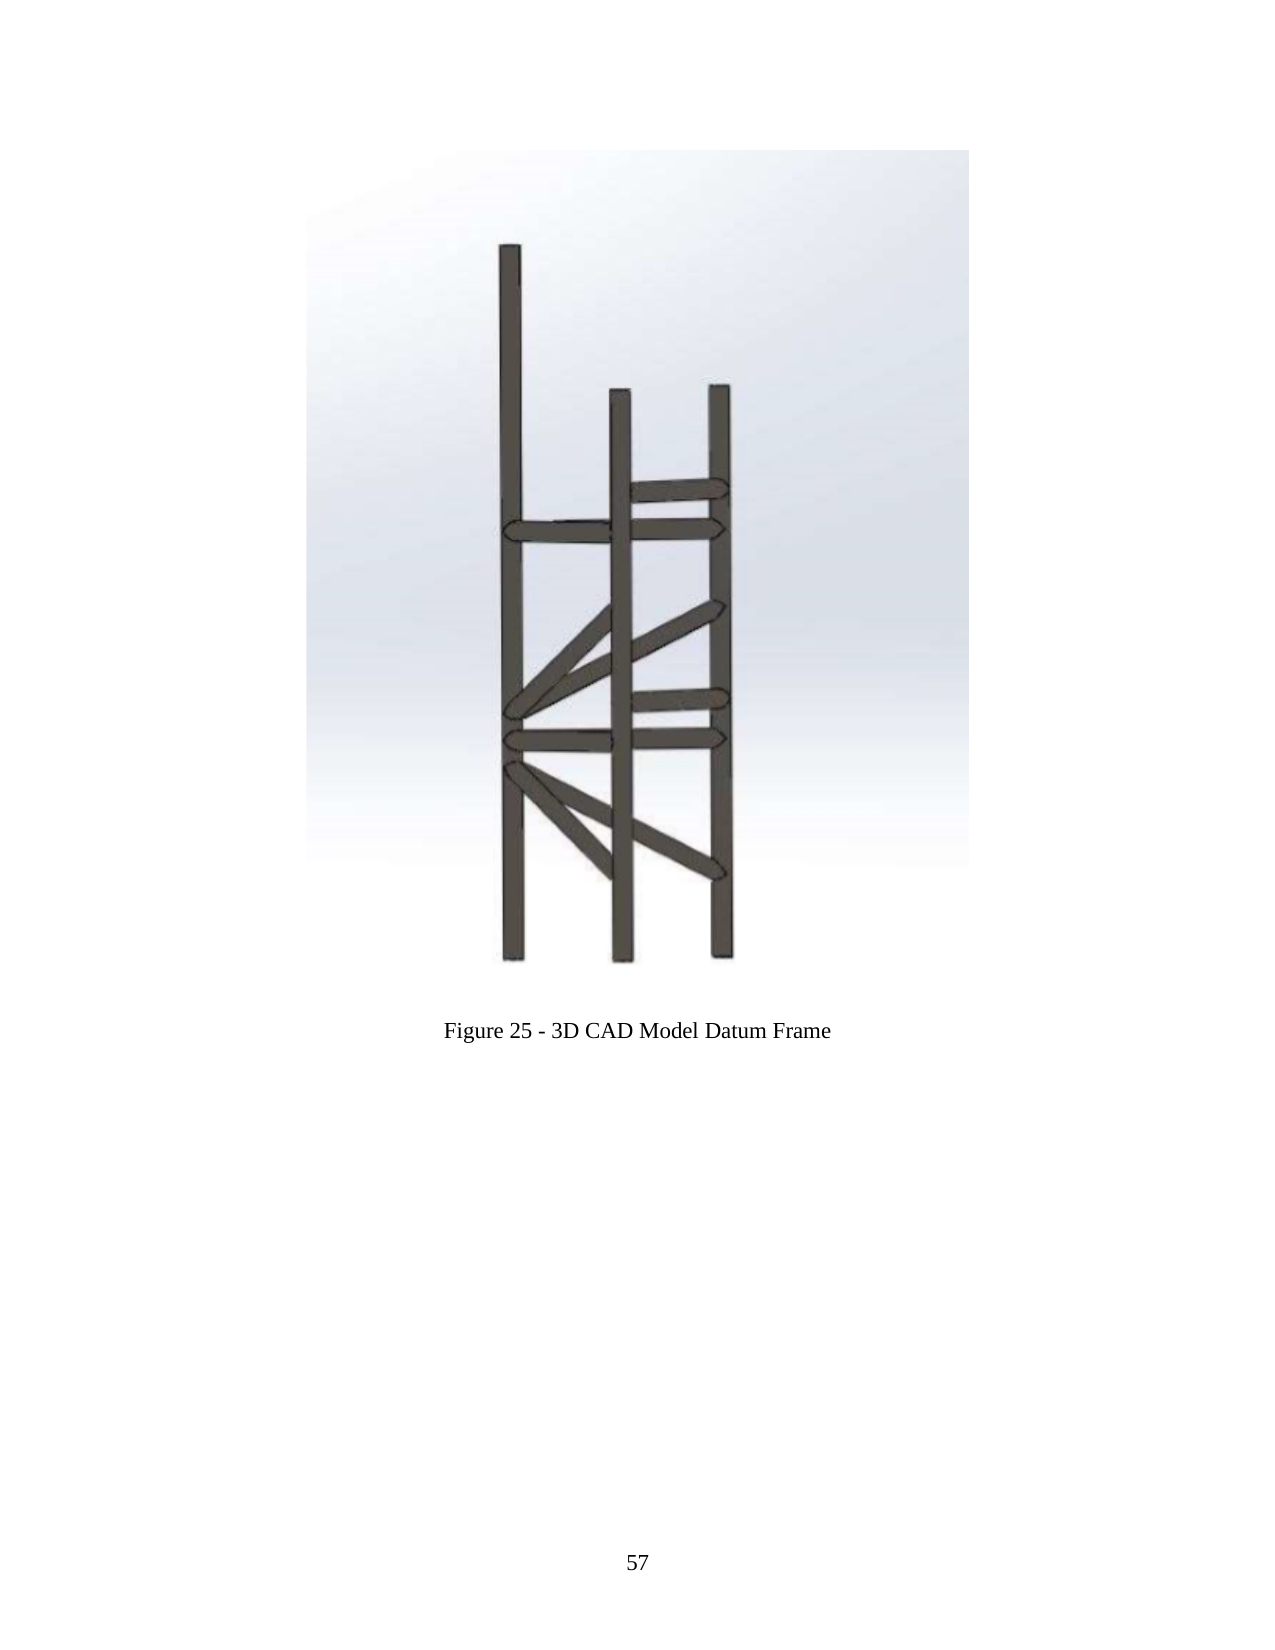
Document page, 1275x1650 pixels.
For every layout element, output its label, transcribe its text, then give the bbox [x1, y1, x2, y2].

picture [306, 150, 969, 1005]
text Figure 25 - 3D CAD Model Datum Frame [150, 1017, 1125, 1043]
